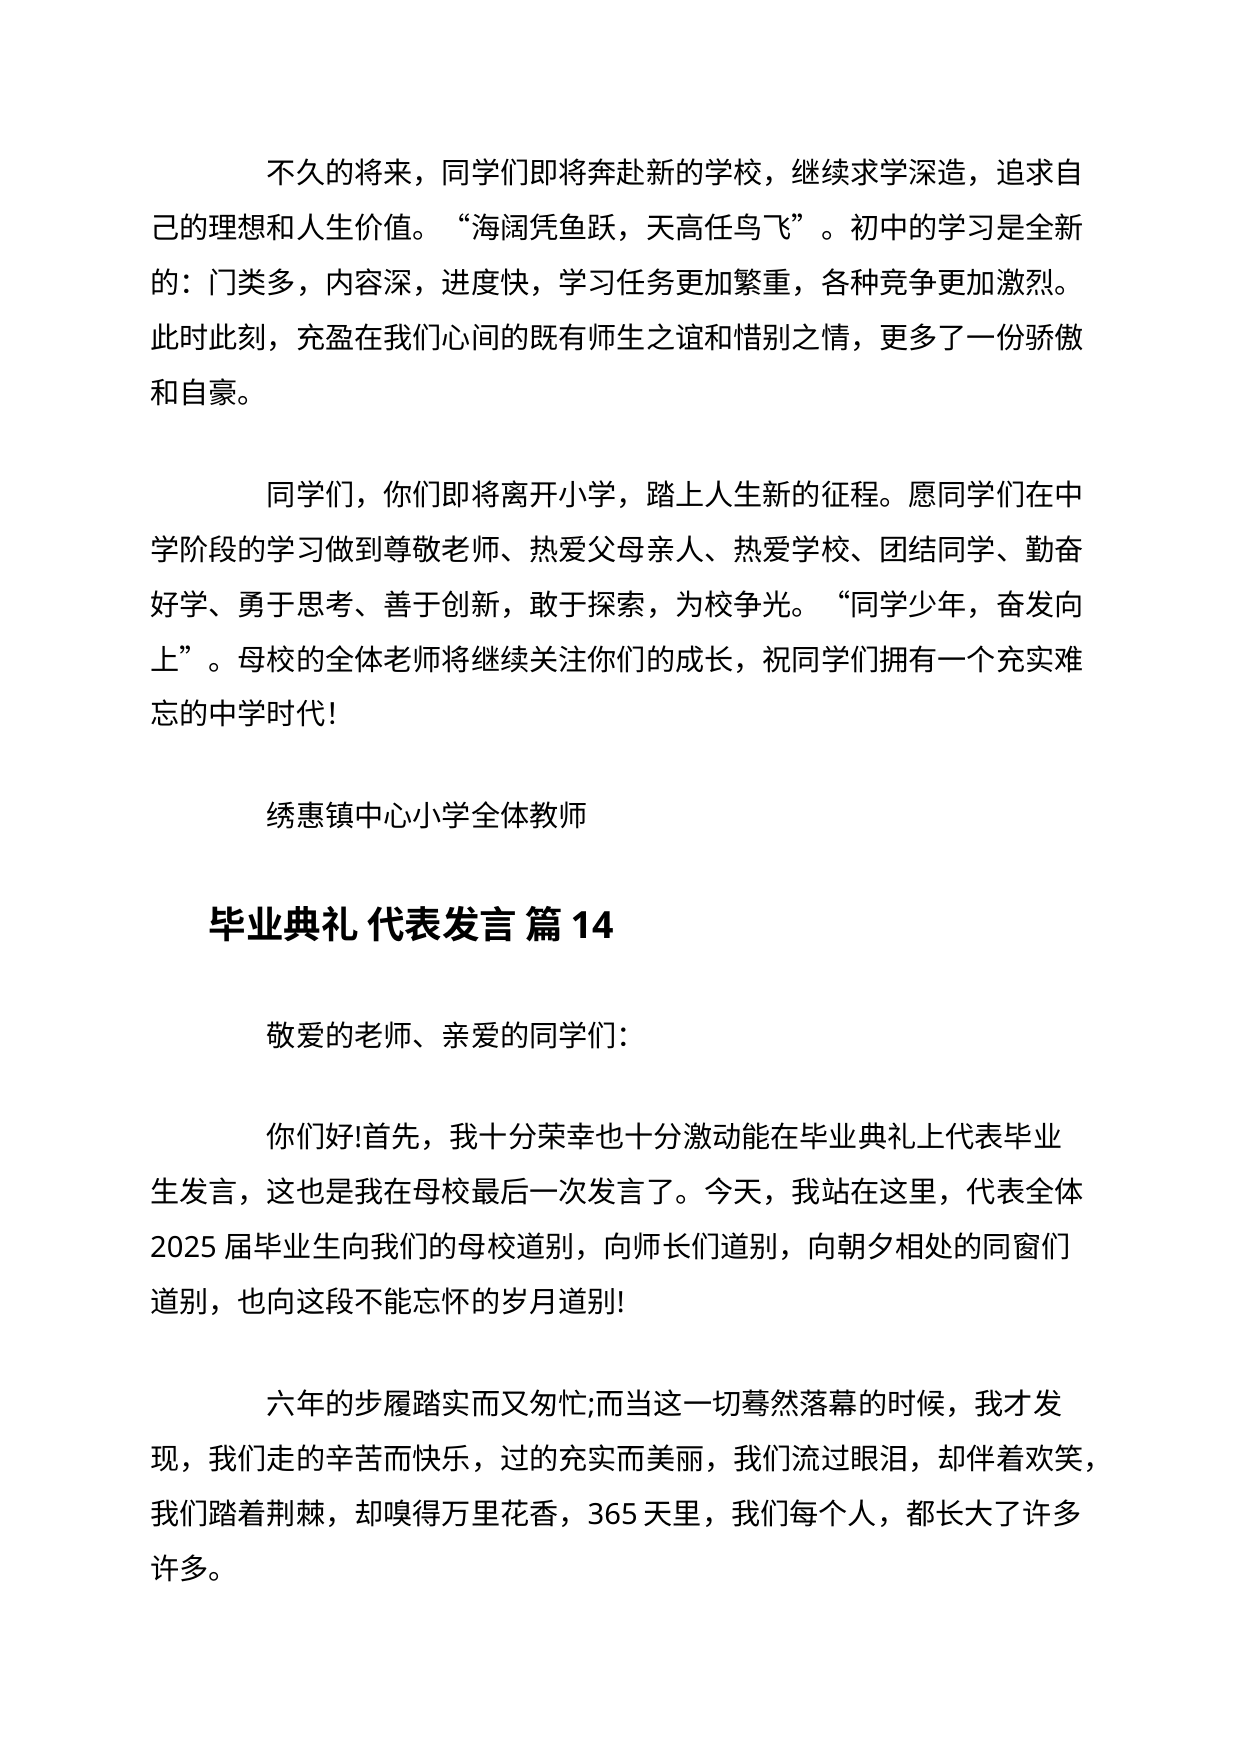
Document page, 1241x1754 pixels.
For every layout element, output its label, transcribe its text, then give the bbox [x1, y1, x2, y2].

text 同学们，你们即将离开小学，踏上人生新的征程。愿同学们在中学阶段的学习做到尊敬老师、热爱父母亲人、热爱学校、团结同学、勤奋好学、勇于思考、善于创新，敢于探索，为校争光。“同学少年，奋发向上”。母校的全体老师将继续关注你们的成长，祝同学们拥有一个充实难忘的中学时代！ [150, 471, 1090, 733]
text 敬爱的老师、亲爱的同学们： [150, 1012, 1090, 1054]
text 你们好!首先，我十分荣幸也十分激动能在毕业典礼上代表毕业生发言，这也是我在母校最后一次发言了。今天，我站在这里，代表全体 2025 届毕业生向我们的母校道别，向师长们道别，向朝夕相处的同窗们道别，也向这段不能忘怀的岁月道别! [150, 1114, 1090, 1321]
text 绣惠镇中心小学全体教师 [150, 793, 1090, 835]
text 毕业典礼 代表发言 篇14 [150, 894, 1090, 949]
text 六年的步履踏实而又匆忙;而当这一切蓦然落幕的时候，我才发现，我们走的辛苦而快乐，过的充实而美丽，我们流过眼泪，却伴着欢笑，我们踏着荆棘，却嗅得万里花香，365天里，我们每个人，都长大了许多许多。 [150, 1381, 1090, 1588]
text 不久的将来，同学们即将奔赴新的学校，继续求学深造，追求自己的理想和人生价值。“海阔凭鱼跃，天高任鸟飞”。初中的学习是全新的：门类多，内容深，进度快，学习任务更加繁重，各种竞争更加激烈。此时此刻，充盈在我们心间的既有师生之谊和惜别之情，更多了一份骄傲和自豪。 [150, 150, 1090, 412]
